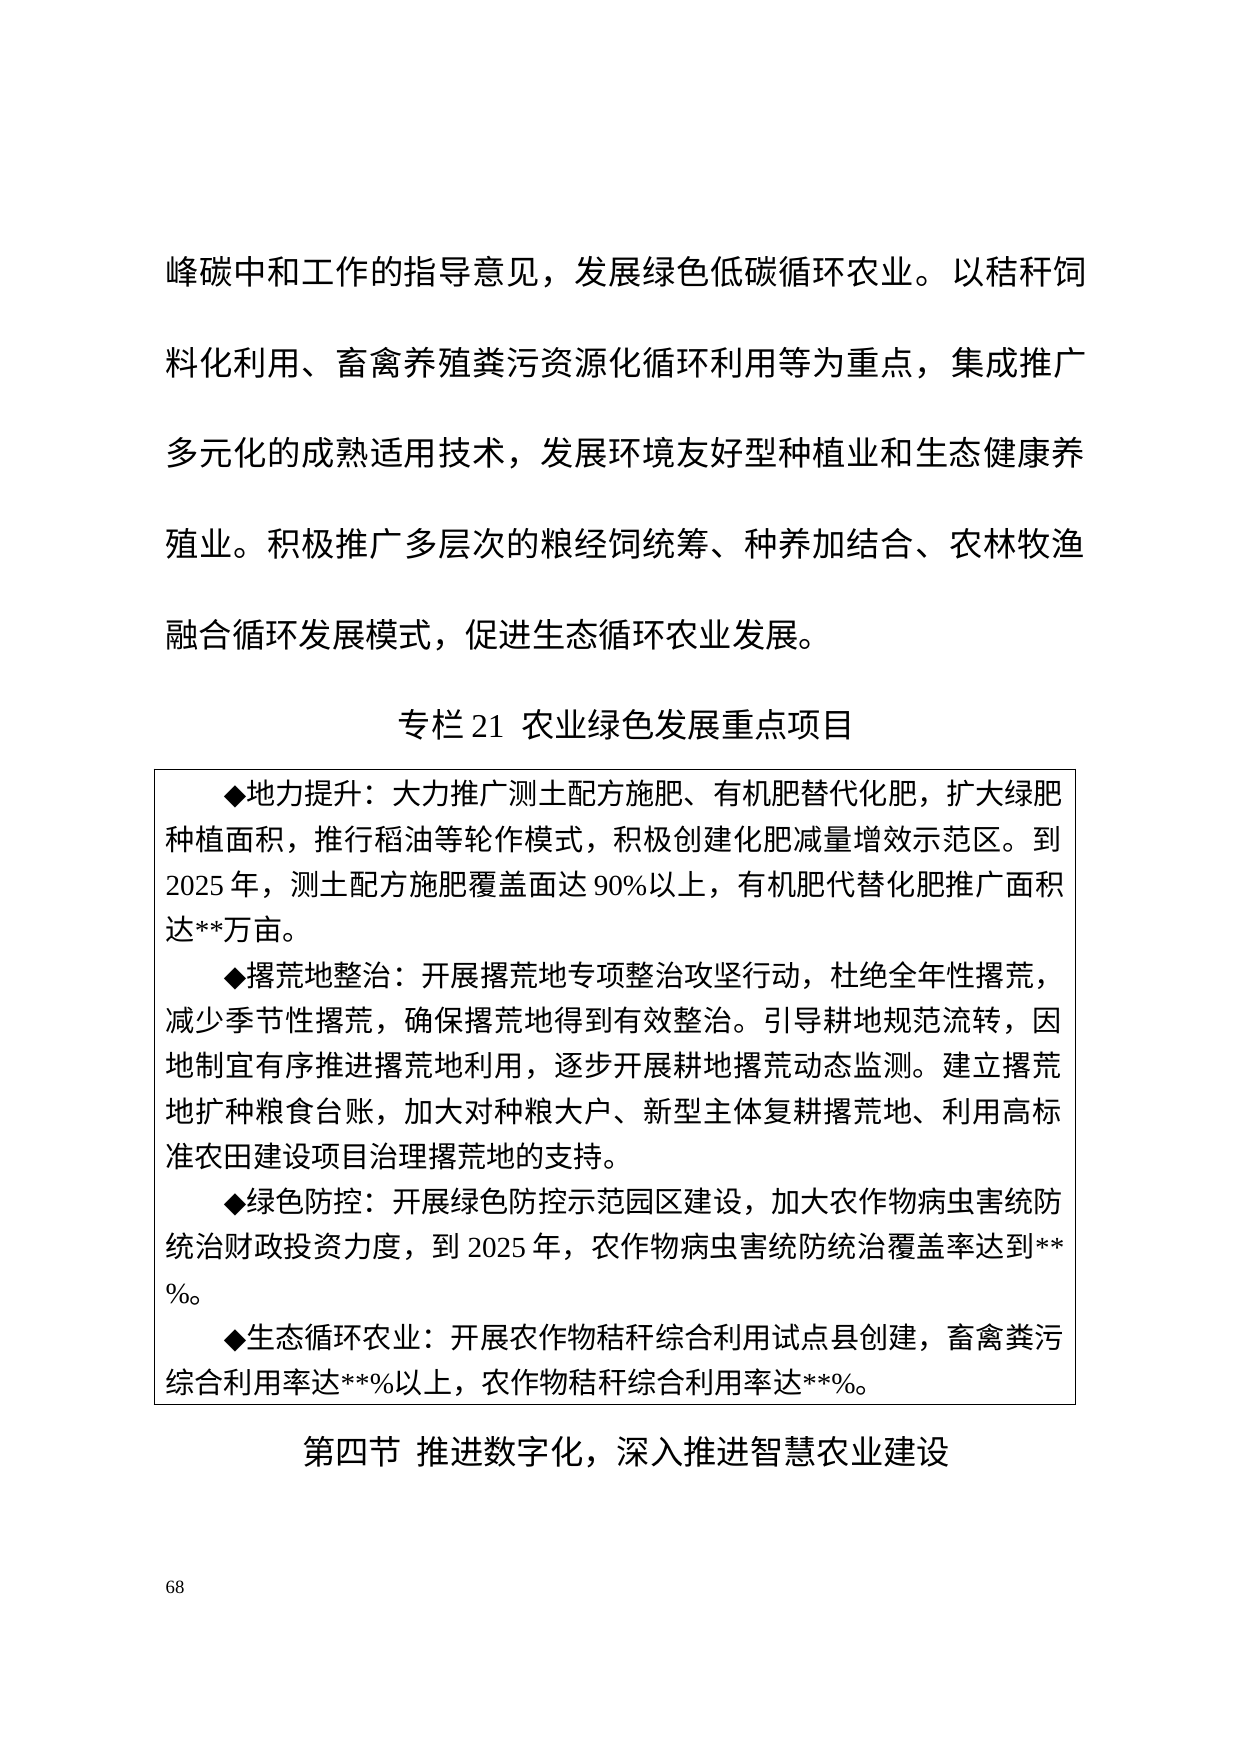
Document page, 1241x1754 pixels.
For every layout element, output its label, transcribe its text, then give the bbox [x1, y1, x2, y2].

subtitle 第四节 推进数字化，深入推进智慧农业建设 [165, 1405, 1087, 1496]
table_header ◆地力提升：大力推广测土配方施肥、有机肥替代化肥，扩大绿肥种植面积，推行稻油等轮作模式，积极创建化肥减量增效示范区。到2025年，测土配方施肥覆盖面达90%以上，有机肥代替化肥推广面积达**万亩。 ◆撂荒地整治：开展撂荒地专项整治攻坚行动，杜绝全年性撂荒，减少季节性撂荒，确保撂荒地得到有效整治。引导耕地规范流转，因地制宜有序推进撂荒地利用，逐步开展耕地撂荒动态监测。建立撂荒地扩种粮食台账，加大对种粮大户、新型主体复耕撂荒地、利用高标准农田建设项目治理撂荒地的支持。 ◆绿色防控：开展绿色防控示范园区建设，加大农作物病虫害统防统治财政投资力度，到2025年，农作物病虫害统防统治覆盖率达到**%。 ◆生态循环农业：开展农作物秸秆综合利用试点县创建，畜禽粪污综合利用率达**%以上，农作物秸秆综合利用率达**%。 [155, 770, 1075, 1404]
text 专栏21 农业绿色发展重点项目 [165, 678, 1087, 768]
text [165, 225, 1087, 678]
